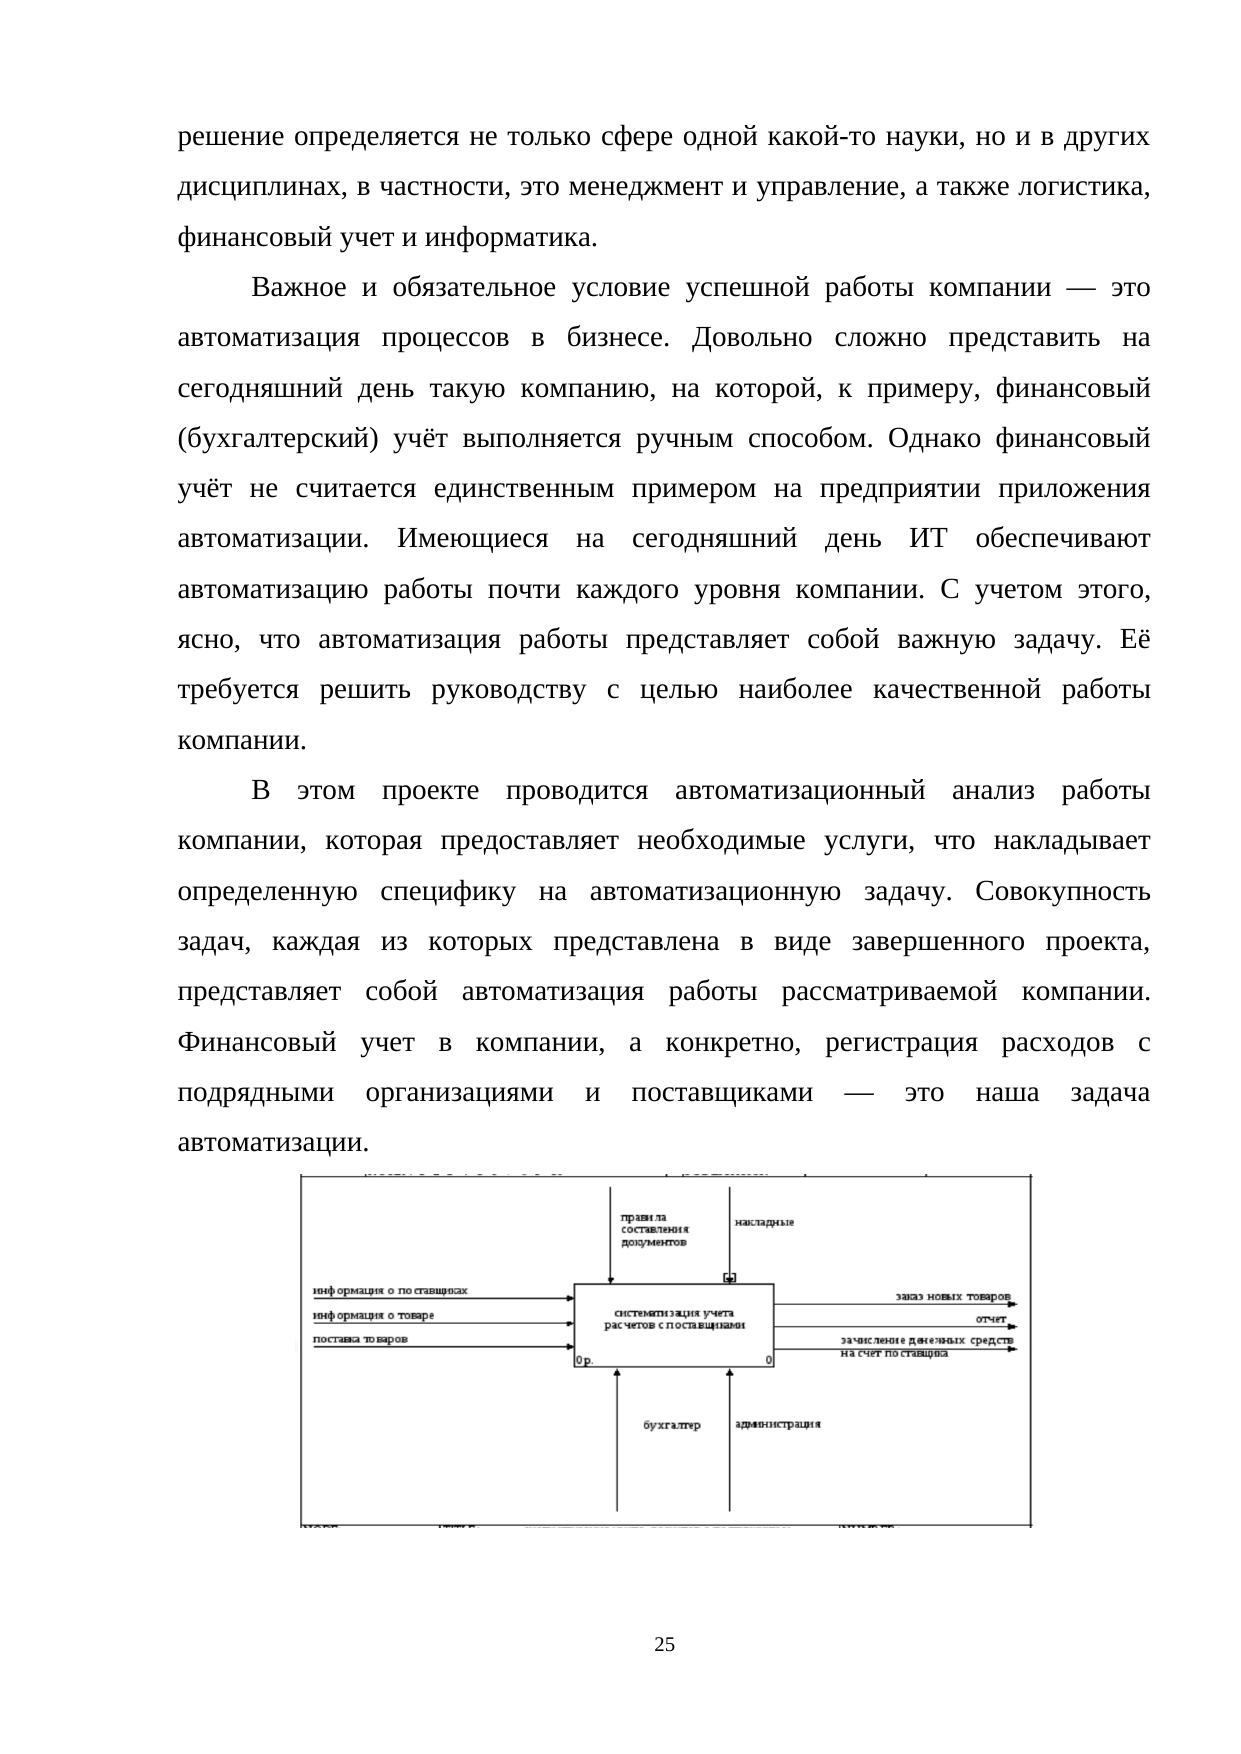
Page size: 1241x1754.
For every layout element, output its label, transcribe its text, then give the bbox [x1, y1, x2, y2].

picture [295, 1174, 1034, 1528]
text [177, 118, 1152, 252]
text Важное и обязательное условие успешной работы компании — это автоматизация процессов в бизнесе. Довольно сложно представить на сегодняшний день такую компанию, на которой, к примеру, финансовый (бухгалтерский) учёт выполняется ручным способом. Однако финансовый учёт не считается единственным примером на предприятии приложения автоматизации. Имеющиеся на сегодняшний день ИТ обеспечивают автоматизацию работы почти каждого уровня компании. С учетом этого, ясно, что автоматизация работы представляет собой важную задачу. Её требуется решить руководству с целью наиболее качественной работы компании. [177, 269, 1152, 755]
text В этом проекте проводится автоматизационный анализ работы компании, которая предоставляет необходимые услуги, что накладывает определенную специфику на автоматизационную задачу. Совокупность задач, каждая из которых представлена в виде завершенного проекта, представляет собой автоматизация работы рассматриваемой компании. Финансовый учет в компании, а конкретно, регистрация расходов с подрядными организациями и поставщиками — это наша задача автоматизации. [177, 772, 1152, 1158]
